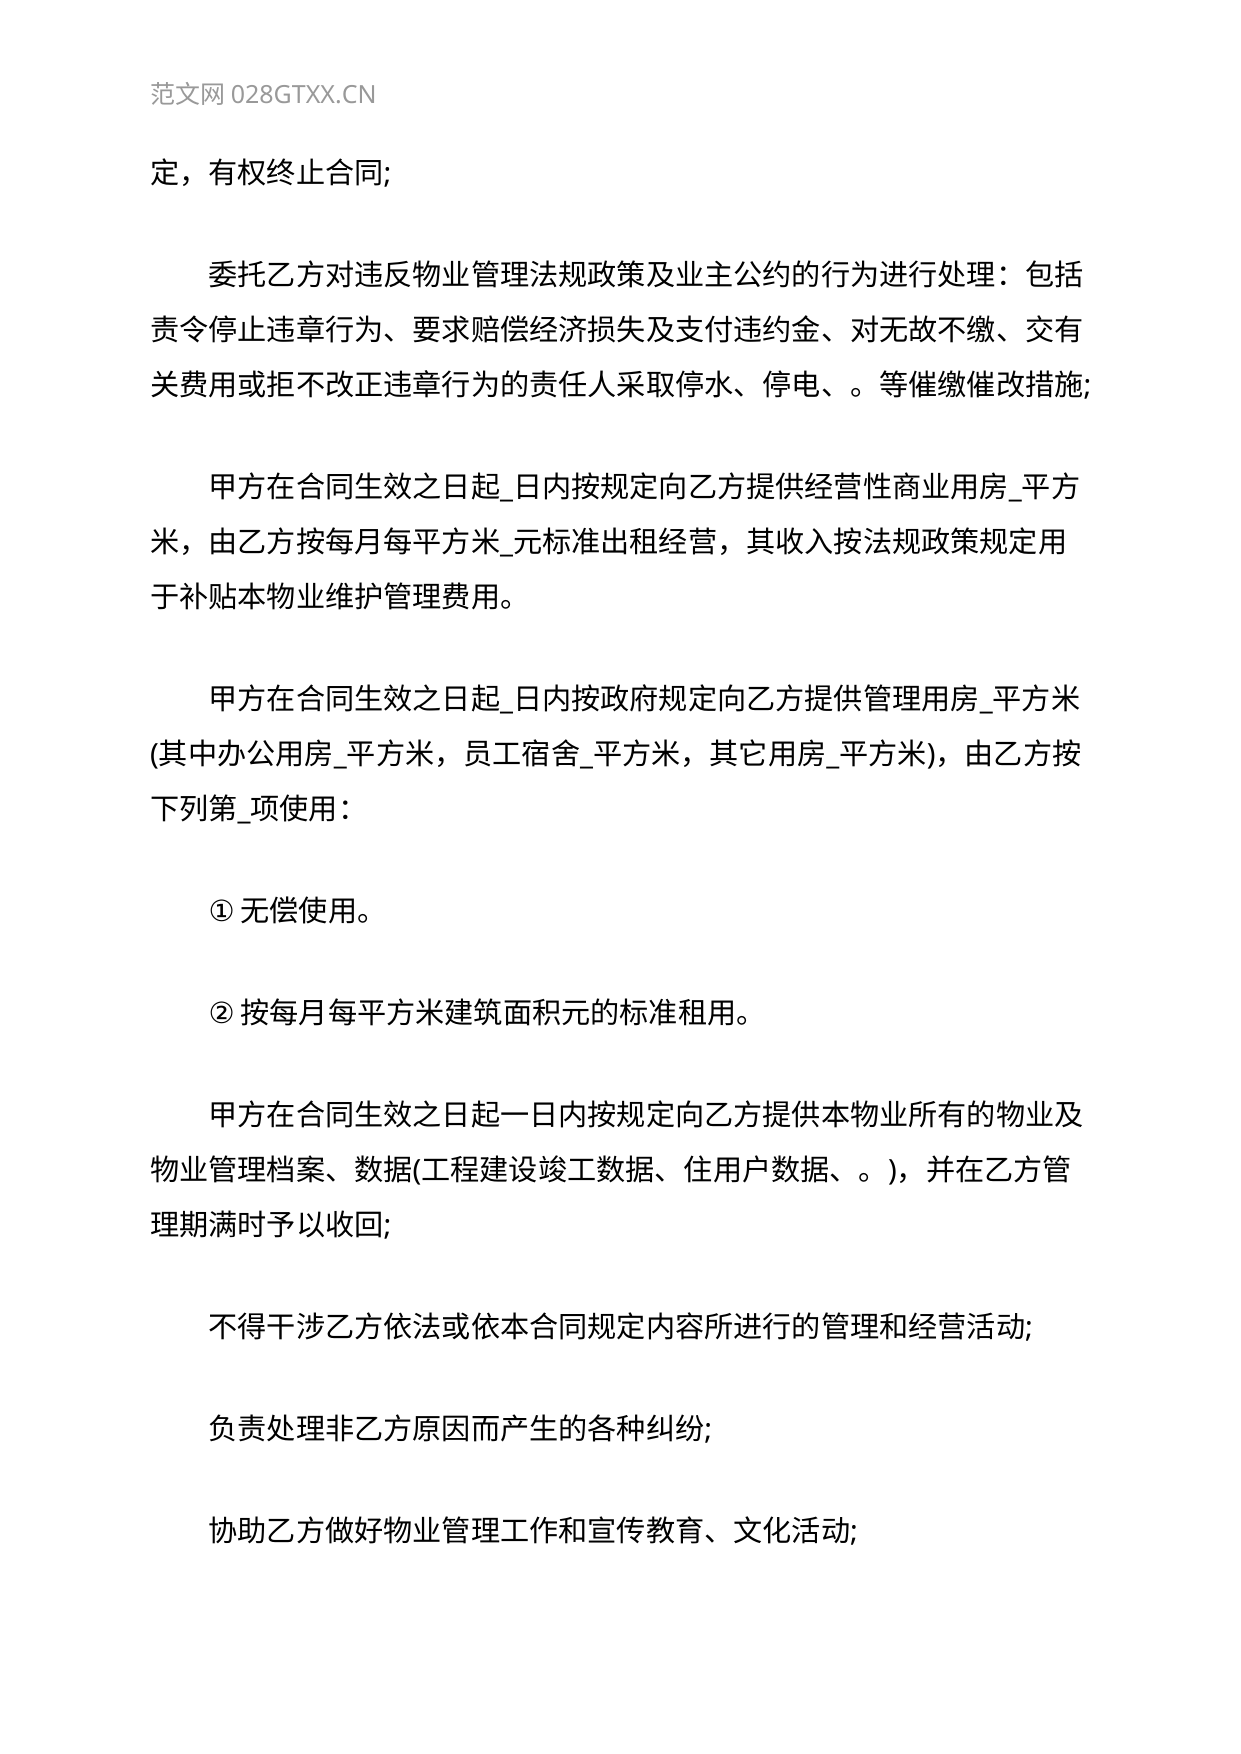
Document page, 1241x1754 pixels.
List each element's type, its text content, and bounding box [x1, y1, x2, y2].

text 甲方在合同生效之日起一日内按规定向乙方提供本物业所有的物业及物业管理档案、数据(工程建设竣工数据、住用户数据、。)，并在乙方管理期满时予以收回; [150, 1091, 1090, 1244]
text 甲方在合同生效之日起_日内按政府规定向乙方提供管理用房_平方米(其中办公用房_平方米，员工宿舍_平方米，其它用房_平方米)，由乙方按下列第_项使用： [150, 676, 1090, 828]
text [150, 150, 1090, 192]
text 不得干涉乙方依法或依本合同规定内容所进行的管理和经营活动; [150, 1303, 1090, 1346]
text 负责处理非乙方原因而产生的各种纠纷; [150, 1405, 1090, 1448]
text ①无偿使用。 [150, 887, 1090, 930]
text 甲方在合同生效之日起_日内按规定向乙方提供经营性商业用房_平方米，由乙方按每月每平方米_元标准出租经营，其收入按法规政策规定用于补贴本物业维护管理费用。 [150, 464, 1090, 616]
text 协助乙方做好物业管理工作和宣传教育、文化活动; [150, 1507, 1090, 1550]
text 委托乙方对违反物业管理法规政策及业主公约的行为进行处理：包括责令停止违章行为、要求赔偿经济损失及支付违约金、对无故不缴、交有关费用或拒不改正违章行为的责任人采取停水、停电、。等催缴催改措施; [150, 252, 1090, 404]
text ②按每月每平方米建筑面积元的标准租用。 [150, 989, 1090, 1032]
